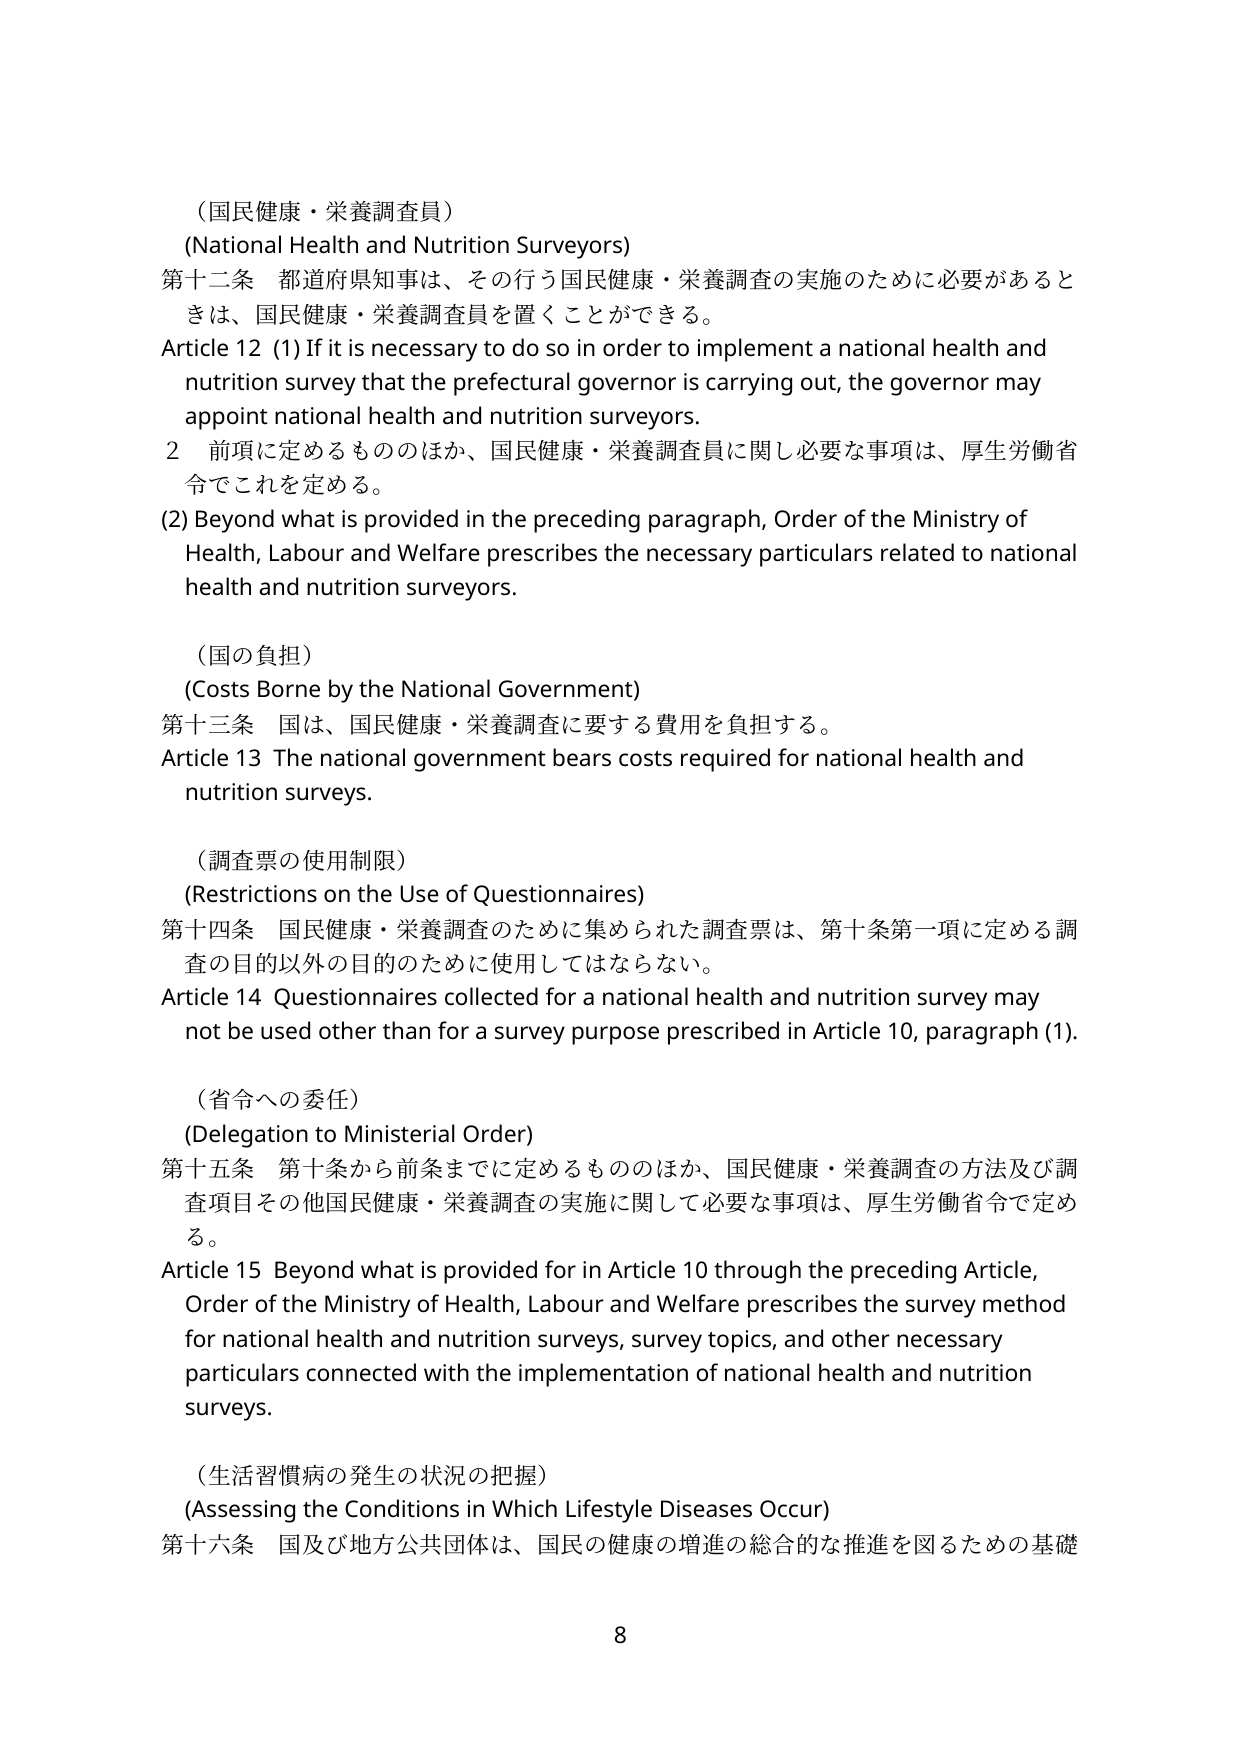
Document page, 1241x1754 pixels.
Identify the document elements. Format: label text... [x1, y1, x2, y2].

text Article 15 Beyond what is provided for in Article 10 through the preceding Article, Order of the Ministry of Health, Labour and Welfare prescribes the survey method for national health and nutrition surveys, survey topics, and other necessary particulars connected with the implementation of national health and nutrition surveys. [161, 1253, 1079, 1424]
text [161, 1526, 1079, 1560]
text (National Health and Nutrition Surveyors) [184, 228, 1079, 262]
text （生活習慣病の発生の状況の把握） [184, 1458, 1079, 1492]
text (Costs Borne by the National Government) [184, 672, 1079, 706]
text 第十四条 国民健康・栄養調査のために集められた調査票は、第十条第一項に定める調査の目的以外の目的のために使用してはならない。 [161, 911, 1079, 979]
text 第十三条 国は、国民健康・栄養調査に要する費用を負担する。 [161, 706, 1079, 740]
text Article 12 (1) If it is necessary to do so in order to implement a national health and nutrition survey that the prefectural governor is carrying out, the governor may appoint national health and nutrition surveyors. [161, 330, 1079, 433]
text ２ 前項に定めるもののほか、国民健康・栄養調査員に関し必要な事項は、厚生労働省令でこれを定める。 [161, 433, 1079, 501]
text Article 13 The national government bears costs required for national health and nutrition surveys. [161, 740, 1079, 809]
text （省令への委任） [184, 1082, 1079, 1116]
text 第十五条 第十条から前条までに定めるもののほか、国民健康・栄養調査の方法及び調査項目その他国民健康・栄養調査の実施に関して必要な事項は、厚生労働省令で定める。 [161, 1150, 1079, 1253]
text （国民健康・栄養調査員） [184, 194, 1079, 228]
text 第十二条 都道府県知事は、その行う国民健康・栄養調査の実施のために必要があるときは、国民健康・栄養調査員を置くことができる。 [161, 262, 1079, 330]
text (Restrictions on the Use of Questionnaires) [184, 877, 1079, 911]
text (2) Beyond what is provided in the preceding paragraph, Order of the Ministry of Health, Labour and Welfare prescribes the necessary particulars related to national health and nutrition surveyors. [161, 501, 1079, 604]
text Article 14 Questionnaires collected for a national health and nutrition survey may not be used other than for a survey purpose prescribed in Article 10, paragraph (1). [161, 979, 1079, 1048]
text （国の負担） [184, 638, 1079, 672]
text (Assessing the Conditions in Which Lifestyle Diseases Occur) [184, 1492, 1079, 1526]
text （調査票の使用制限） [184, 843, 1079, 877]
text (Delegation to Ministerial Order) [184, 1116, 1079, 1150]
